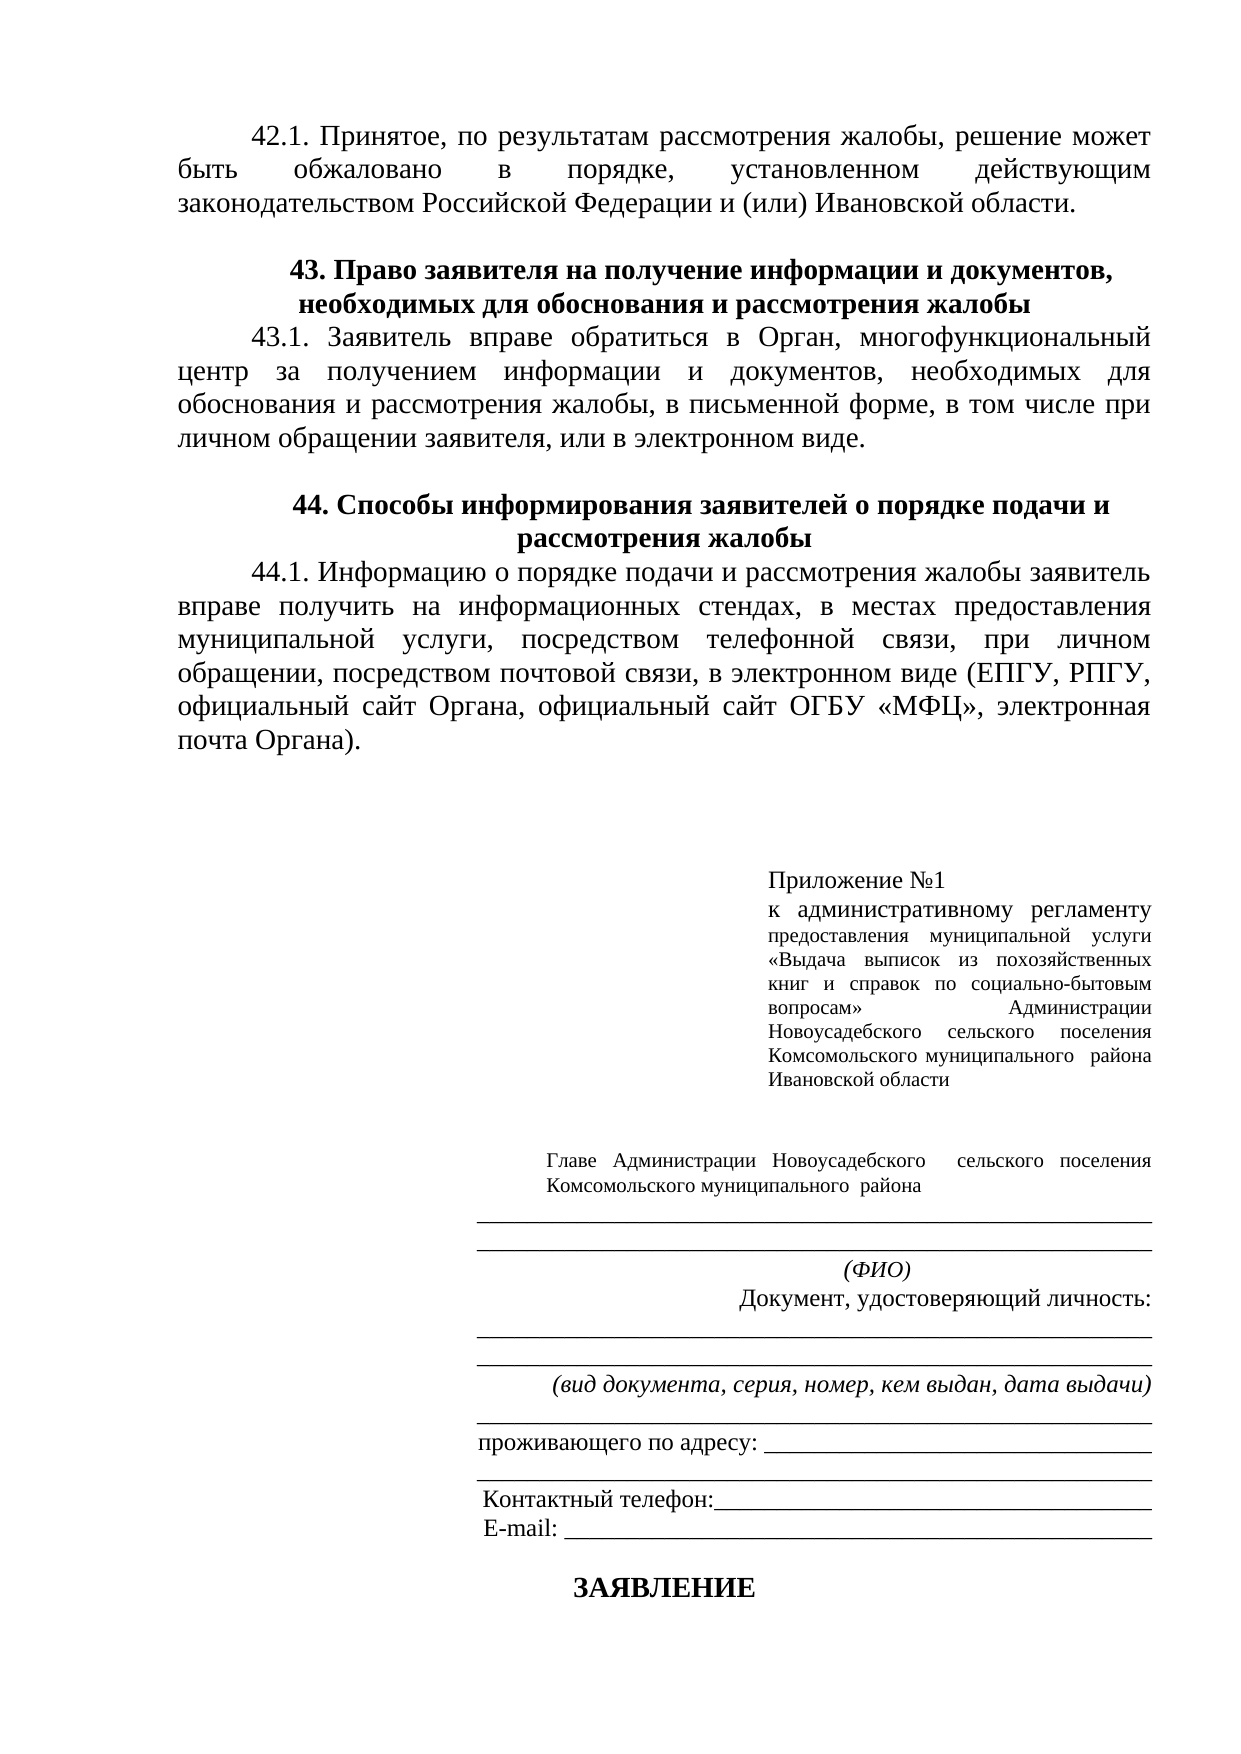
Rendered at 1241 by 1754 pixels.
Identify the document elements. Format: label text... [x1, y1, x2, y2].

text 43. Право заявителя на получение информации и документов, необходимых для обоснования и рассмотрения жалобы [177, 252, 1152, 319]
text (ФИО) [177, 1254, 1152, 1283]
text 44.1. Информацию о порядке подачи и рассмотрения жалобы заявитель вправе получить на информационных стендах, в местах предоставления муниципальной услуги, посредством телефонной связи, при личном обращении, посредством почтовой связи, в электронном виде (ЕПГУ, РПГУ, официальный сайт Органа, официальный сайт ОГБУ «МФЦ», электронная почта Органа). [177, 554, 1152, 755]
text Документ, удостоверяющий личность: [177, 1283, 1152, 1312]
text (вид документа, серия, номер, кем выдан, дата выдачи) [177, 1369, 1152, 1398]
text ЗАЯВЛЕНИЕ [177, 1570, 1152, 1604]
text ______________________________________________________ [177, 1398, 1152, 1427]
text 42.1. Принятое, по результатам рассмотрения жалобы, решение может быть обжаловано в порядке, установленном действующим законодательством Российской Федерации и (или) Ивановской области. [177, 118, 1152, 219]
text к административному регламенту предоставления муниципальной услуги «Выдача выписок из похозяйственных книг и справок по социально-бытовым вопросам» Администрации Новоусадебского сельского поселения Комсомольского муниципального района Ивановской области [768, 894, 1152, 1091]
text ______________________________________________________ [177, 1197, 1152, 1225]
text 43.1. Заявитель вправе обратиться в Орган, многофункциональный центр за получением информации и документов, необходимых для обоснования и рассмотрения жалобы, в письменной форме, в том числе при личном обращении заявителя, или в электронном виде. [177, 319, 1152, 453]
text Приложение №1 [768, 865, 1152, 894]
text Главе Администрации Новоусадебского сельского поселения Комсомольского муниципального района [546, 1148, 1152, 1197]
text E-mail: _______________________________________________ [177, 1513, 1152, 1542]
text ______________________________________________________ [177, 1225, 1152, 1254]
text Контактный телефон:___________________________________ [177, 1484, 1152, 1513]
text 44. Способы информирования заявителей о порядке подачи и рассмотрения жалобы [177, 487, 1152, 554]
text ______________________________________________________ [177, 1455, 1152, 1484]
text проживающего по адресу: _______________________________ [177, 1427, 1152, 1455]
text ______________________________________________________ [177, 1340, 1152, 1369]
text ______________________________________________________ [177, 1312, 1152, 1340]
